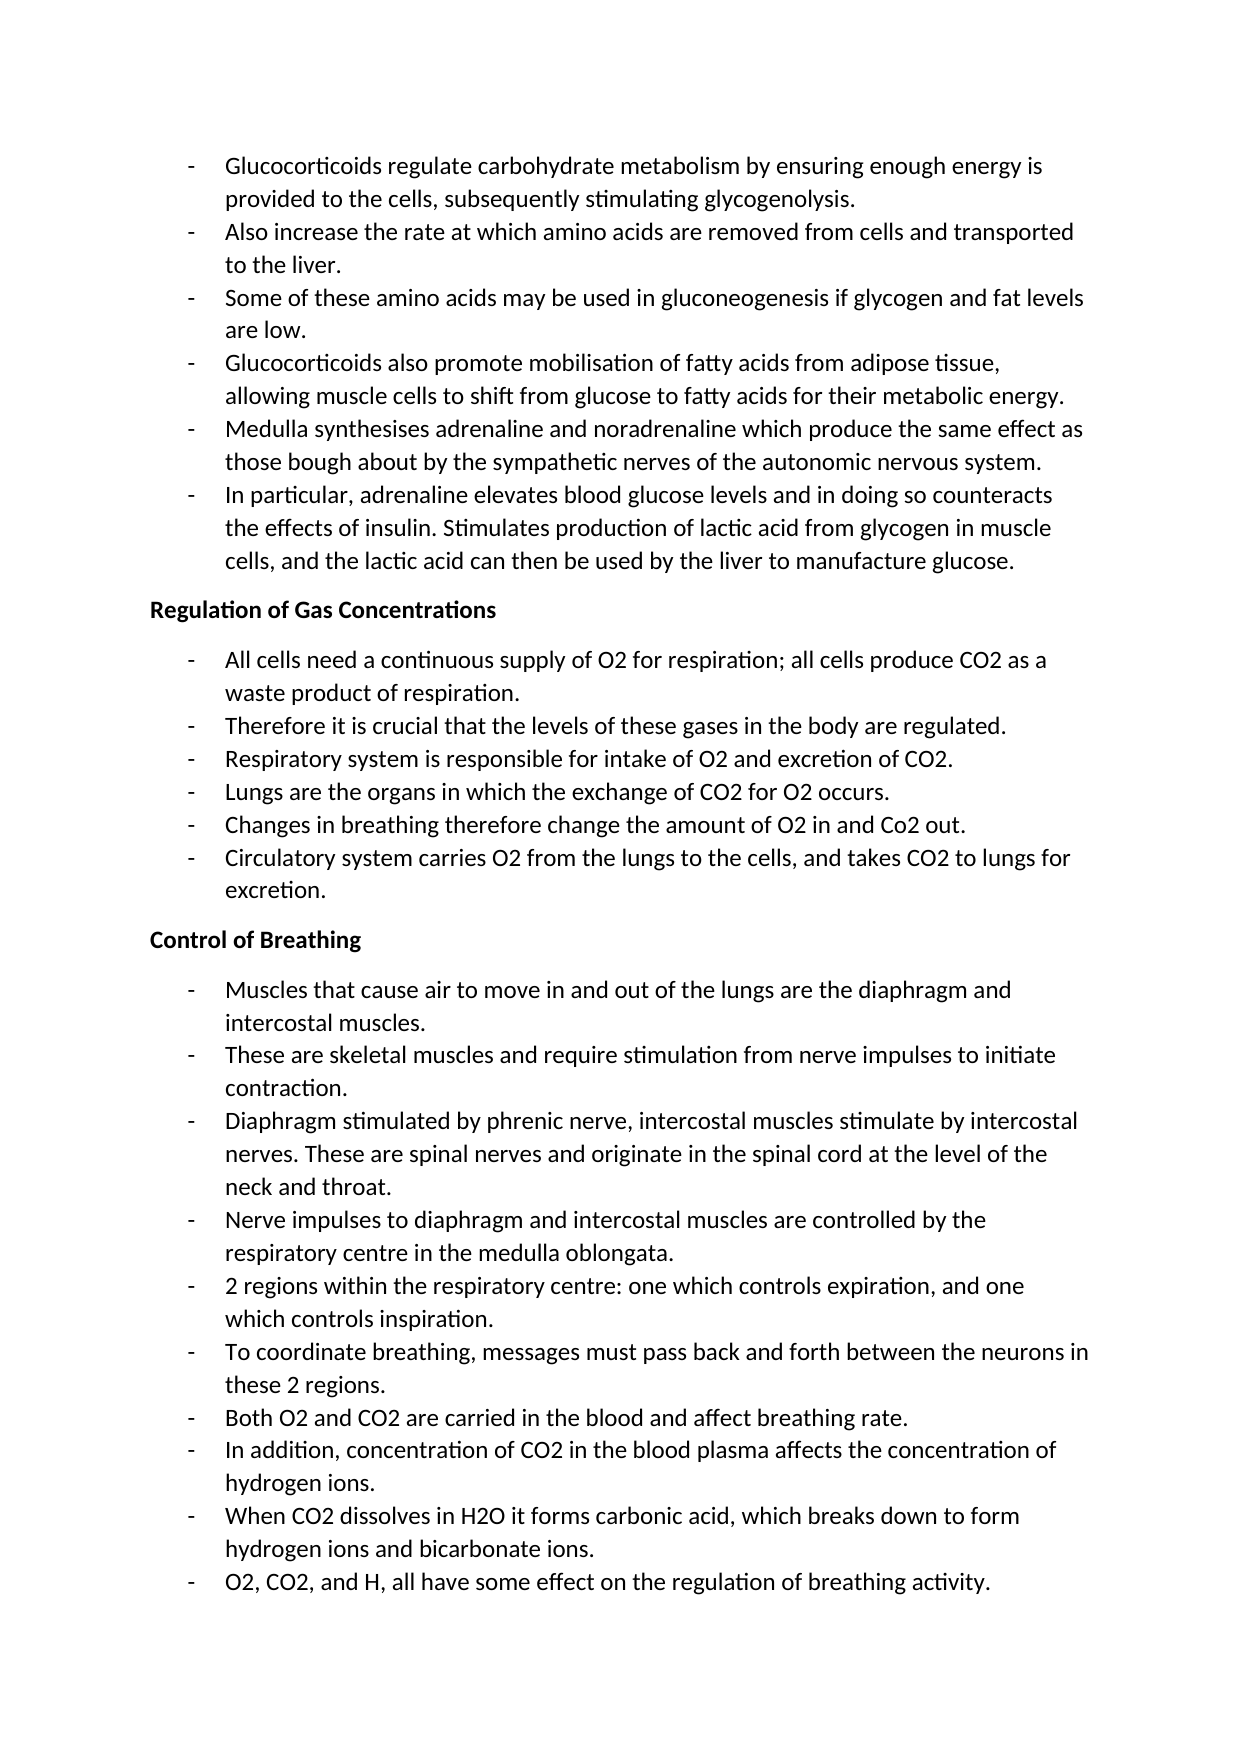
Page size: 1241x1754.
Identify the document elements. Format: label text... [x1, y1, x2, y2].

list Circulatory system carries O2 from the lungs to the cells, and takes CO2 to lungs for excretion. [187, 776, 1090, 839]
list To coordinate breathing, messages must pass back and forth between the neurons in these 2 regions. [187, 1270, 1090, 1333]
list Lungs are the organs in which the exchange of CO2 for O2 occurs. [187, 710, 1090, 741]
list These are skeletal muscles and require stimulation from nerve impulses to initiate contraction. [187, 974, 1090, 1037]
list O2, CO2, and H, all have some effect on the regulation of breathing activity. [187, 1500, 1090, 1531]
list In addition, concentration of CO2 in the blood plasma affects the concentration of hydrogen ions. [187, 1369, 1090, 1432]
list Respiratory system is responsible for intake of O2 and excretion of CO2. [187, 677, 1090, 708]
list Both O2 and CO2 are carried in the blood and affect breathing rate. [187, 1336, 1090, 1366]
list All cells need a continuous supply of O2 for respiration; all cells produce CO2 as a waste product of respiration. [187, 578, 1090, 642]
text Regulation of Gas Concentrations [150, 529, 1090, 559]
list Also increase the rate at which amino acids are removed from cells and transported to the liver. [187, 150, 1090, 213]
list Therefore it is crucial that the levels of these gases in the body are regulated. [187, 644, 1090, 675]
list Some of these amino acids may be used in gluconeogenesis if glycogen and fat levels are low. [187, 216, 1090, 279]
list Diaphragm stimulated by phrenic nerve, intercostal muscles stimulate by intercostal nerves. These are spinal nerves and originate in the spinal cord at the level of the neck and throat. [187, 1039, 1090, 1136]
list Changes in breathing therefore change the amount of O2 in and Co2 out. [187, 743, 1090, 773]
text Control of Breathing [150, 858, 1090, 889]
list Muscles that cause air to move in and out of the lungs are the diaphragm and intercostal muscles. [187, 908, 1090, 971]
text Oxygen Concentration [150, 1550, 1090, 1581]
list 2 regions within the respiratory centre: one which controls expiration, and one which controls inspiration. [187, 1204, 1090, 1268]
list In particular, adrenaline elevates blood glucose levels and in doing so counteracts the effects of insulin. Stimulates production of lactic acid from glycogen in muscle cells, and the lactic acid can then be used by the liver to manufacture glucose. [187, 413, 1090, 510]
list Medulla synthesises adrenaline and noradrenaline which produce the same effect as those bough about by the sympathetic nerves of the autonomic nervous system. [187, 347, 1090, 411]
list When CO2 dissolves in H2O it forms carbonic acid, which breaks down to form hydrogen ions and bicarbonate ions. [187, 1434, 1090, 1498]
list Glucocorticoids also promote mobilisation of fatty acids from adipose tissue, allowing muscle cells to shift from glucose to fatty acids for their metabolic energy. [187, 282, 1090, 345]
list Nerve impulses to diaphragm and intercostal muscles are controlled by the respiratory centre in the medulla oblongata. [187, 1138, 1090, 1202]
